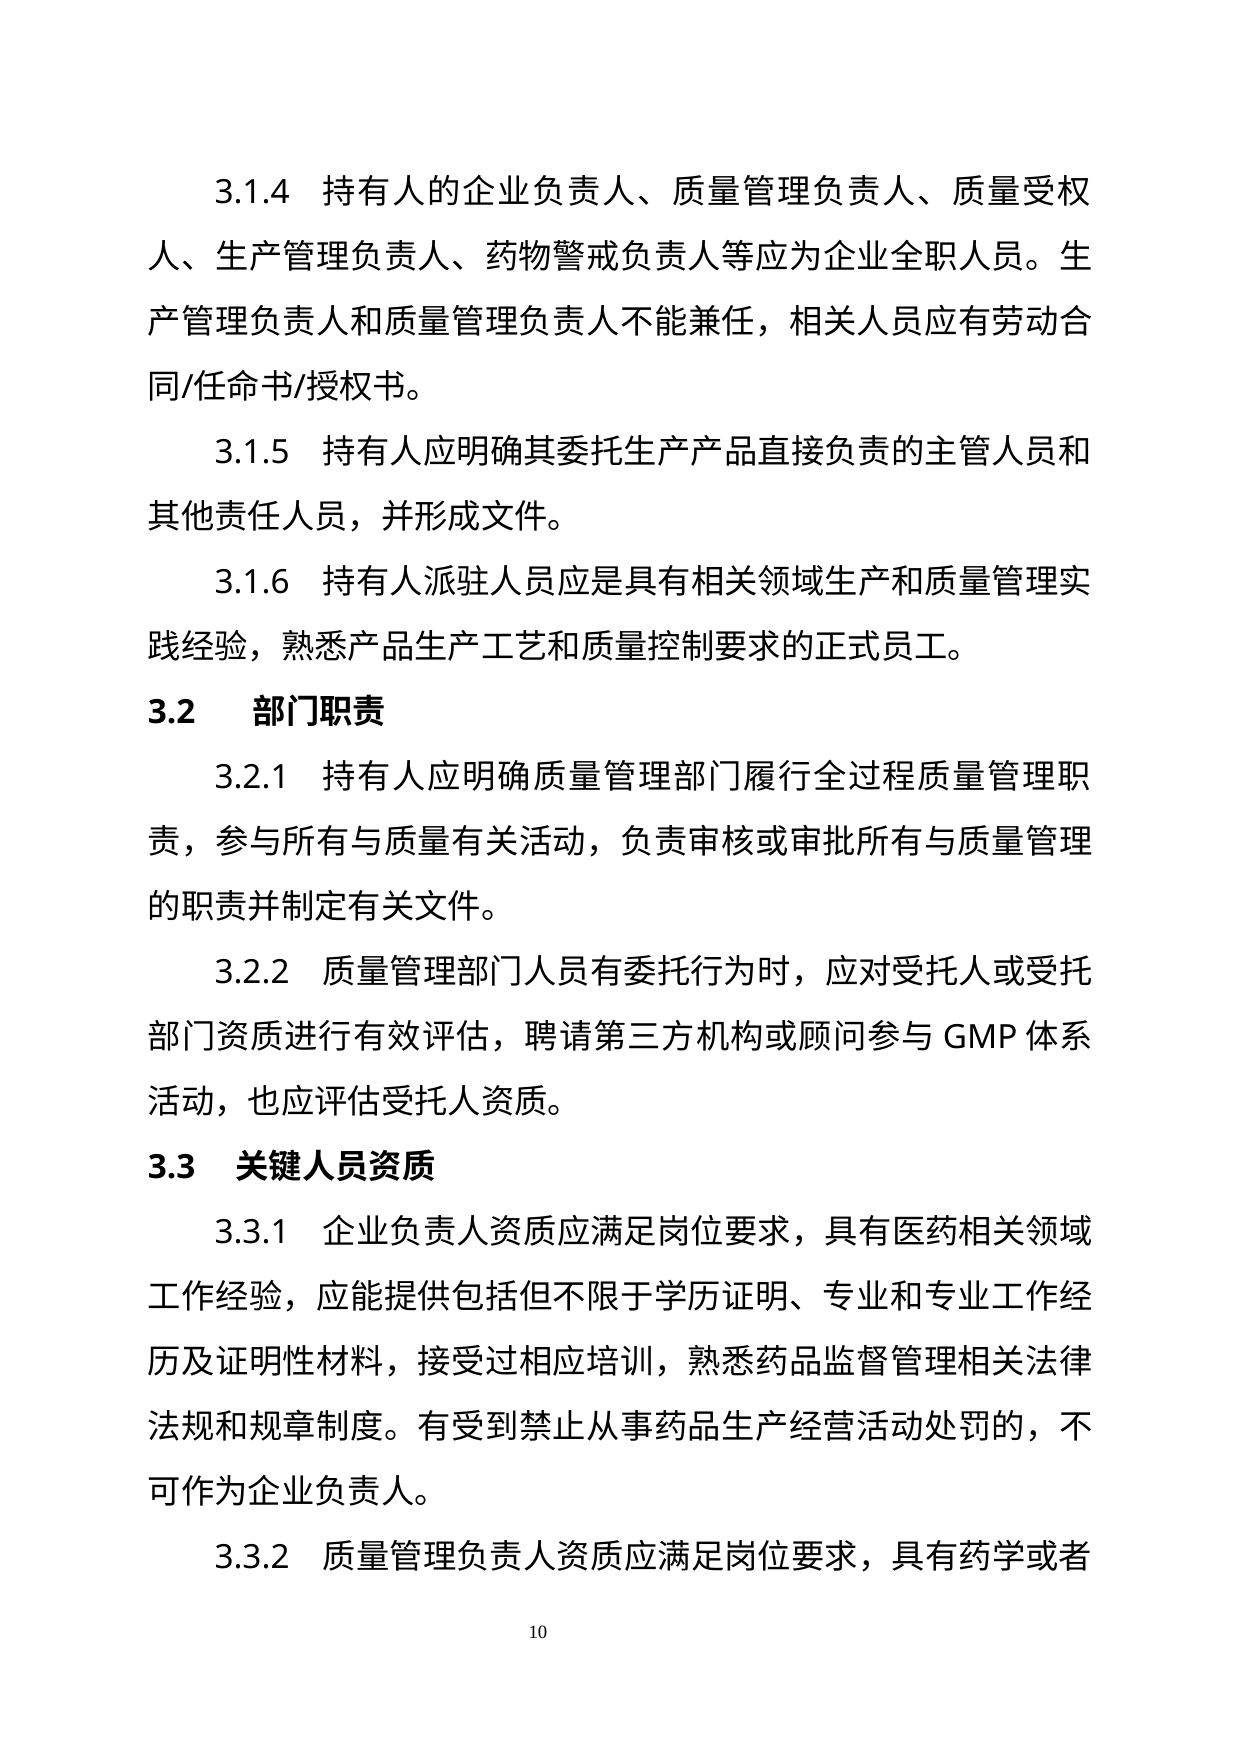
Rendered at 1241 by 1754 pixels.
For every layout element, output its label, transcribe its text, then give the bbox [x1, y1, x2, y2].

list 质量管理部门人员有委托行为时，应对受托人或受托部门资质进行有效评估，聘请第三方机构或顾问参与GMP体系活动，也应评估受托人资质。 [148, 936, 1093, 1131]
subtitle 关键人员资质 [148, 1131, 1093, 1196]
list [148, 1521, 1093, 1586]
list 持有人应明确其委托生产产品直接负责的主管人员和其他责任人员，并形成文件。 [148, 416, 1093, 546]
subtitle 部门职责 [148, 676, 1093, 741]
list 持有人的企业负责人、质量管理负责人、质量受权人、生产管理负责人、药物警戒负责人等应为企业全职人员。生产管理负责人和质量管理负责人不能兼任，相关人员应有劳动合同/任命书/授权书。 [148, 156, 1093, 416]
list 持有人应明确质量管理部门履行全过程质量管理职责，参与所有与质量有关活动，负责审核或审批所有与质量管理的职责并制定有关文件。 [148, 741, 1093, 936]
list 持有人派驻人员应是具有相关领域生产和质量管理实践经验，熟悉产品生产工艺和质量控制要求的正式员工。 [148, 546, 1093, 676]
list 企业负责人资质应满足岗位要求，具有医药相关领域工作经验，应能提供包括但不限于学历证明、专业和专业工作经历及证明性材料，接受过相应培训，熟悉药品监督管理相关法律法规和规章制度。有受到禁止从事药品生产经营活动处罚的，不可作为企业负责人。 [148, 1196, 1093, 1521]
